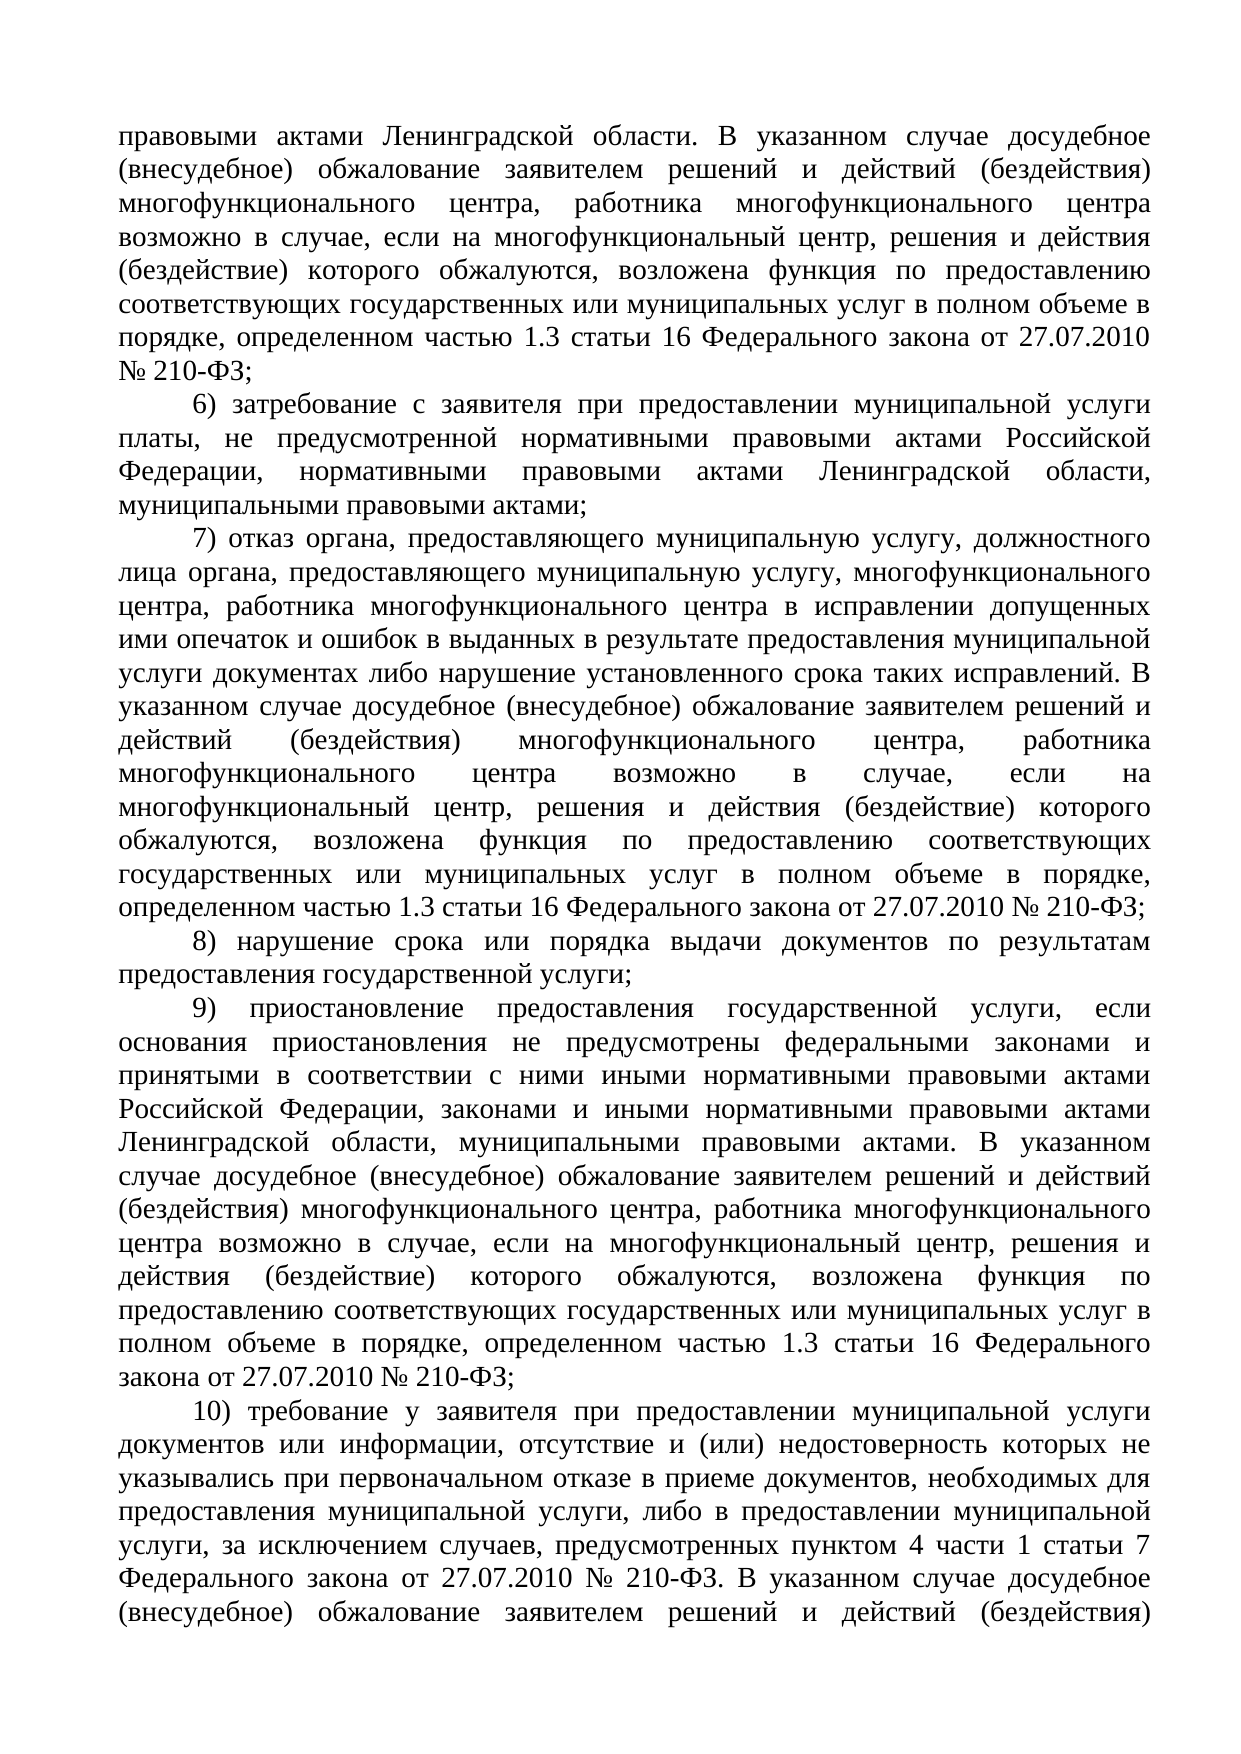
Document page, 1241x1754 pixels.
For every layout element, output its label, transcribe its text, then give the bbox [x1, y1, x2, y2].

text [118, 118, 1152, 386]
text 7) отказ органа, предоставляющего муниципальную услугу, должностного лица органа, предоставляющего муниципальную услугу, многофункционального центра, работника многофункционального центра в исправлении допущенных ими опечаток и ошибок в выданных в результате предоставления муниципальной услуги документах либо нарушение установленного срока таких исправлений. В указанном случае досудебное (внесудебное) обжалование заявителем решений и действий (бездействия) многофункционального центра, работника многофункционального центра возможно в случае, если на многофункциональный центр, решения и действия (бездействие) которого обжалуются, возложена функция по предоставлению соответствующих государственных или муниципальных услуг в полном объеме в порядке, определенном частью 1.3 статьи 16 Федерального закона от 27.07.2010 № 210-ФЗ; [118, 521, 1152, 923]
text 6) затребование с заявителя при предоставлении муниципальной услуги платы, не предусмотренной нормативными правовыми актами Российской Федерации, нормативными правовыми актами Ленинградской области, муниципальными правовыми актами; [118, 386, 1152, 521]
text 9) приостановление предоставления государственной услуги, если основания приостановления не предусмотрены федеральными законами и принятыми в соответствии с ними иными нормативными правовыми актами Российской Федерации, законами и иными нормативными правовыми актами Ленинградской области, муниципальными правовыми актами. В указанном случае досудебное (внесудебное) обжалование заявителем решений и действий (бездействия) многофункционального центра, работника многофункционального центра возможно в случае, если на многофункциональный центр, решения и действия (бездействие) которого обжалуются, возложена функция по предоставлению соответствующих государственных или муниципальных услуг в полном объеме в порядке, определенном частью 1.3 статьи 16 Федерального закона от 27.07.2010 № 210-ФЗ; [118, 990, 1152, 1393]
text 8) нарушение срока или порядка выдачи документов по результатам предоставления государственной услуги; [118, 923, 1152, 990]
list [118, 1393, 1152, 1627]
